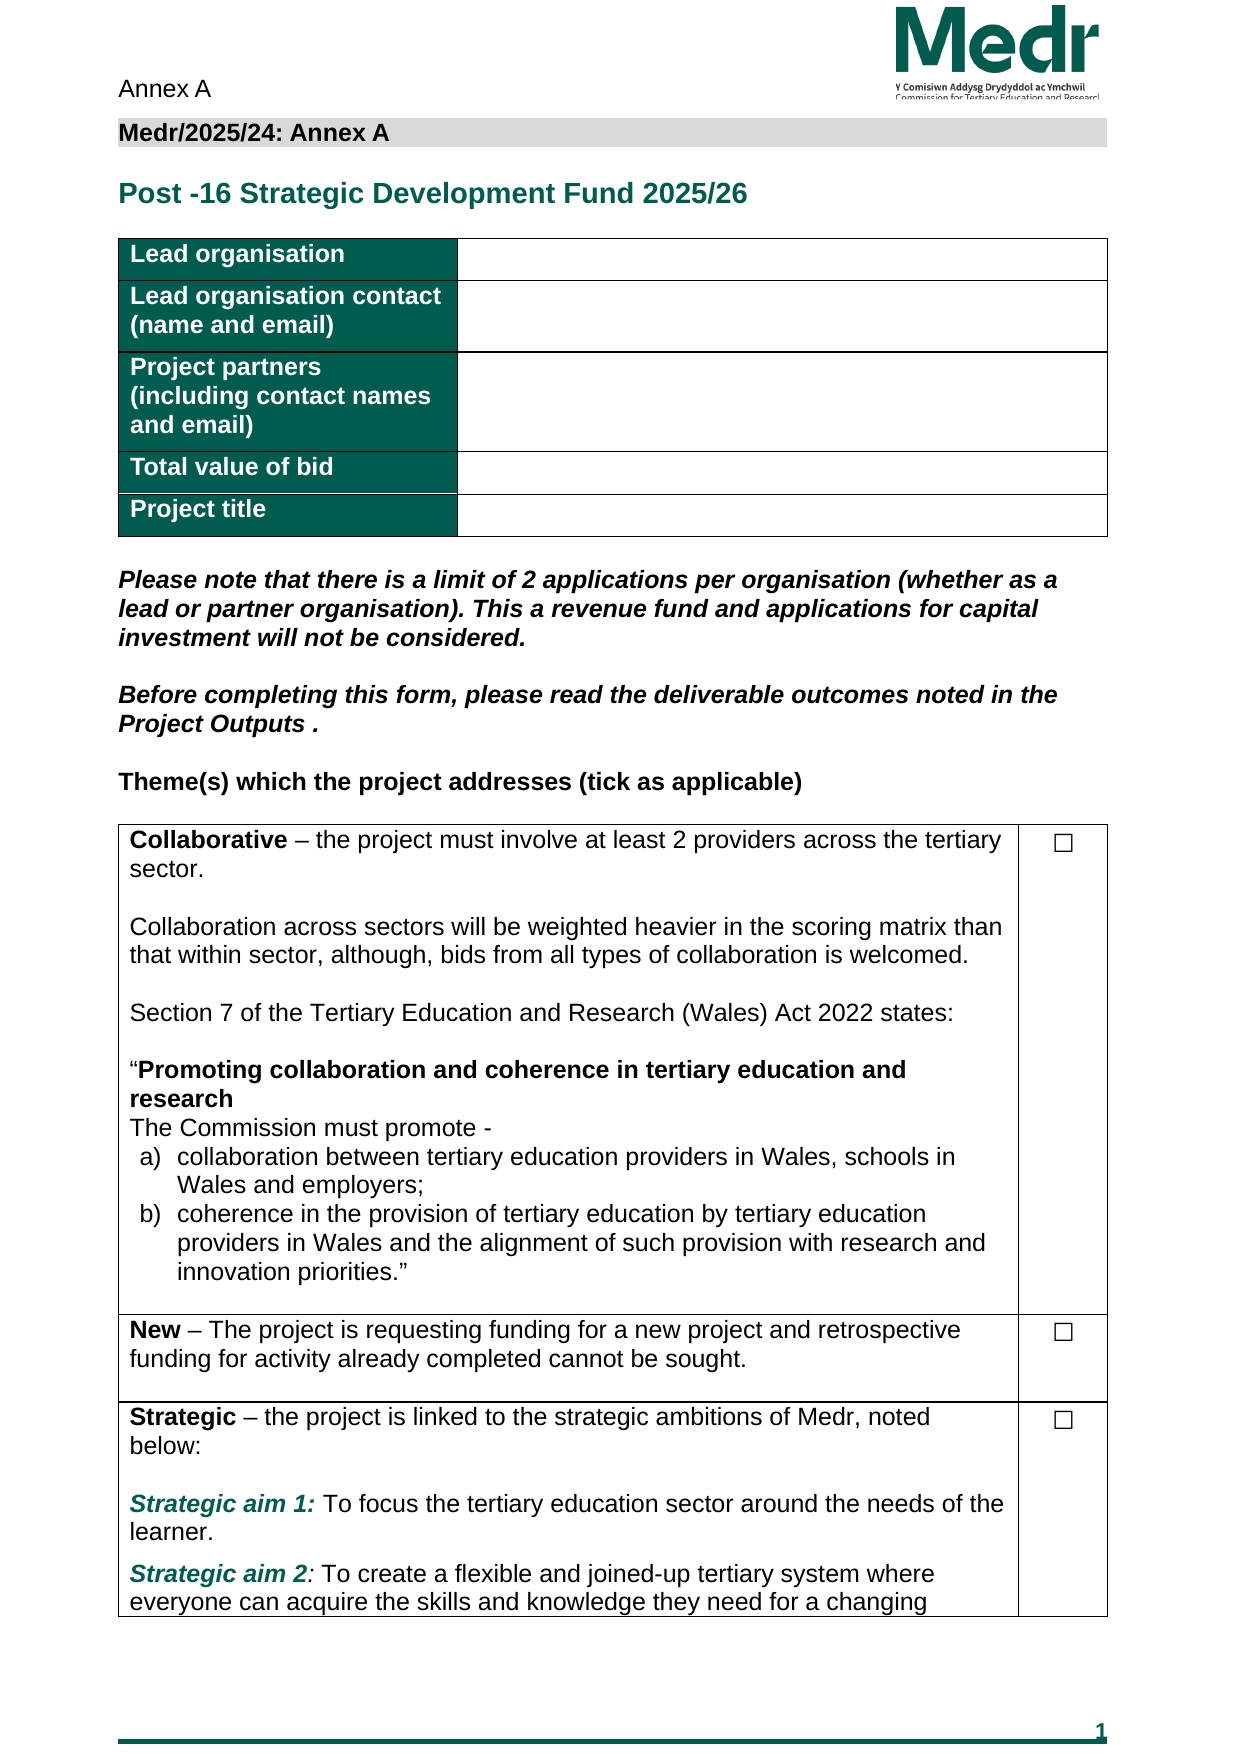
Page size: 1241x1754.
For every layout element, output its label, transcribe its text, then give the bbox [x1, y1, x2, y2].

table_cell [458, 353, 1107, 451]
table_cell [458, 495, 1107, 536]
table_header Lead organisation [119, 239, 457, 280]
table_cell Project partners (including contact names and email) [119, 353, 457, 451]
table_cell New – The project is requesting funding for a new project and retrospective funding for activity already completed cannot be sought. [119, 1315, 1018, 1401]
table_header Collaborative – the project must involve at least 2 providers across the tertiary sector. Collaboration across sectors will be weighted heavier in the scoring matrix than that within sector, although, bids from all types of collaboration is welcomed. Section 7 of the Tertiary Education and Research (Wales) Act 2022 states: “Promoting collaboration and coherence in tertiary education and research The Commission must promote - collaboration between tertiary education providers in Wales, schools in Wales and employers; coherence in the provision of tertiary education by tertiary education providers in Wales and the alignment of such provision with research and innovation priorities.” [119, 825, 1018, 1314]
subtitle Medr/2025/24: Annex A [118, 118, 1107, 147]
text Post -16 Strategic Development Fund 2025/26 [118, 176, 1107, 209]
picture [895, 5, 1099, 99]
table_header [458, 239, 1107, 280]
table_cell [119, 1403, 1018, 1616]
table_cell [458, 281, 1107, 351]
text Theme(s) which the project addresses (tick as applicable) [118, 767, 1107, 796]
table_cell [458, 452, 1107, 493]
table_cell Total value of bid [119, 452, 457, 493]
table_cell Lead organisation contact (name and email) [119, 281, 457, 351]
text Before completing this form, please read the deliverable outcomes noted in the Project Outputs . [118, 681, 1107, 738]
text Please note that there is a limit of 2 applications per organisation (whether as a lead or partner organisation). This a revenue fund and applications for capital investment will not be considered. [118, 566, 1107, 652]
table_cell Project title [119, 495, 457, 536]
